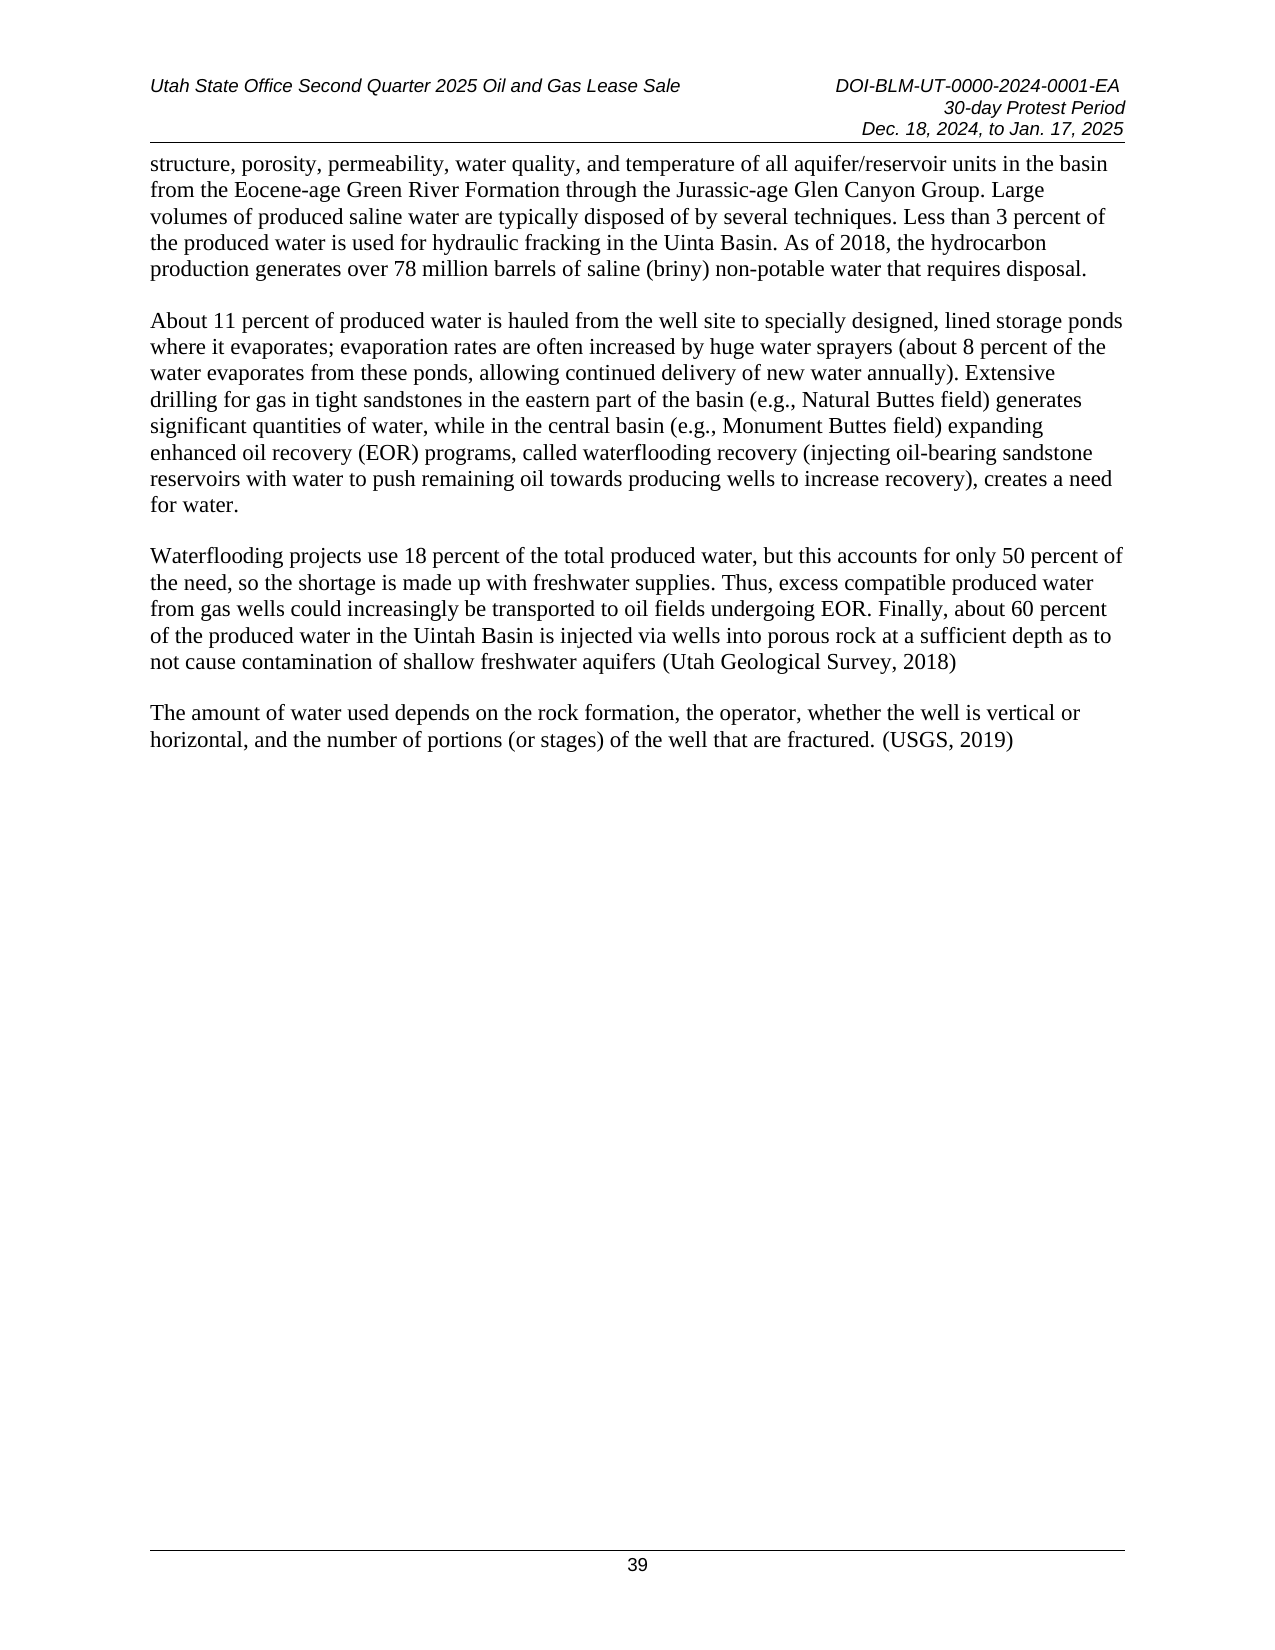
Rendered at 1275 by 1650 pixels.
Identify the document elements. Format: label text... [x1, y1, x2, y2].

text Waterflooding projects use 18 percent of the total produced water, but this accounts for only 50 percent of the need, so the shortage is made up with freshwater supplies. Thus, excess compatible produced water from gas wells could increasingly be transported to oil fields undergoing EOR. Finally, about 60 percent of the produced water in the Uintah Basin is injected via wells into porous rock at a sufficient depth as to not cause contamination of shallow freshwater aquifers [150, 543, 1125, 674]
text About 11 percent of produced water is hauled from the well site to specially designed, lined storage ponds where it evaporates; evaporation rates are often increased by huge water sprayers (about 8 percent of the water evaporates from these ponds, allowing continued delivery of new water annually). Extensive drilling for gas in tight sandstones in the eastern part of the basin (e.g., Natural Buttes field) generates significant quantities of water, while in the central basin (e.g., Monument Buttes field) expanding enhanced oil recovery (EOR) programs, called waterflooding recovery (injecting oil-bearing sandstone reservoirs with water to push remaining oil towards producing wells to increase recovery), creates a need for water. [150, 307, 1125, 518]
text The amount of water used depends on the rock formation, the operator, whether the well is vertical or horizontal, and the number of portions (or stages) of the well that are fractured. [150, 699, 1125, 752]
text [150, 150, 1125, 282]
